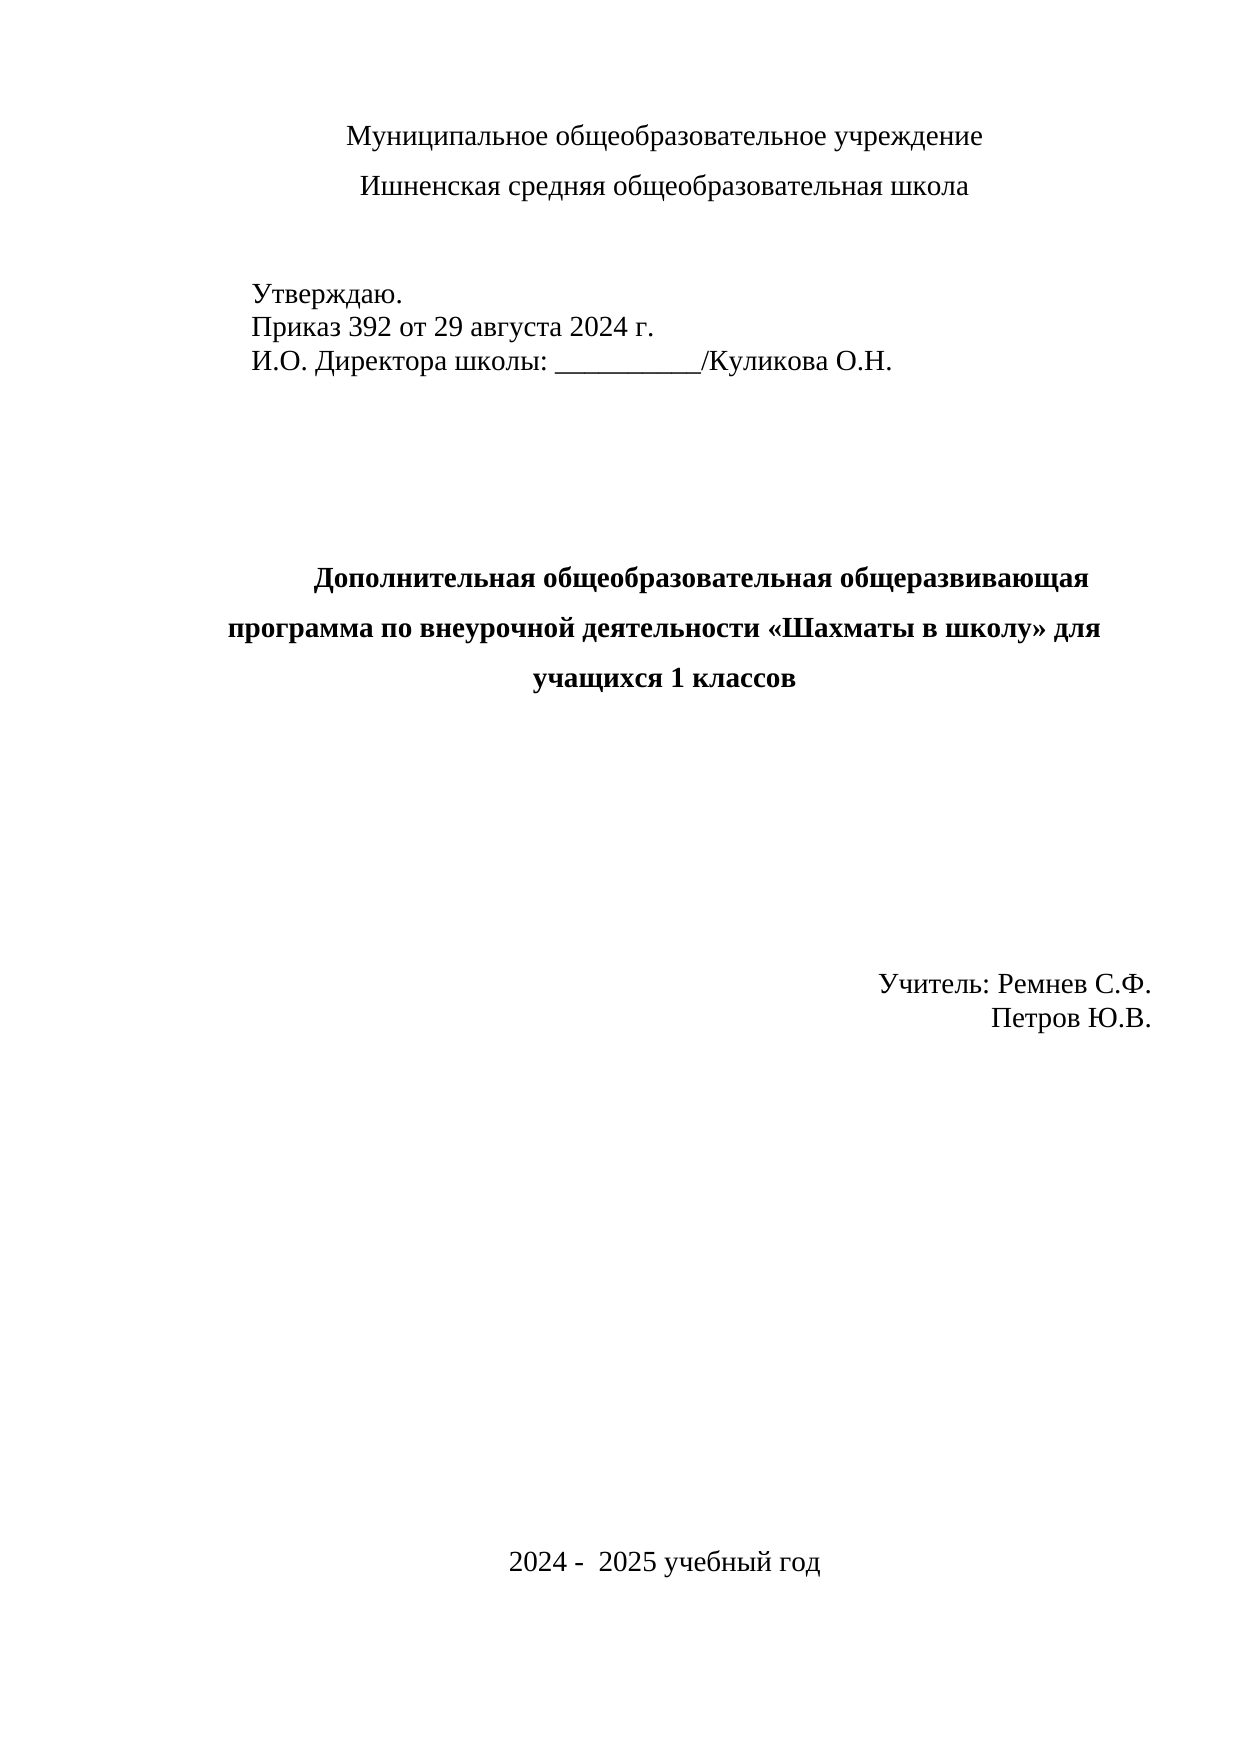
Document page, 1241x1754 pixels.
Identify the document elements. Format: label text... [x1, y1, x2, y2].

text Дополнительная общеобразовательная общеразвивающая программа по внеурочной деятельности «Шахматы в школу» для учащихся 1 классов [177, 560, 1152, 694]
text Муниципальное общеобразовательное учреждение [177, 118, 1152, 152]
text Петров Ю.В. [177, 1000, 1152, 1034]
text Учитель: Ремнев С.Ф. [177, 967, 1152, 1000]
text И.О. Директора школы: __________/Куликова О.Н. [177, 343, 1152, 377]
text Ишненская средняя общеобразовательная школа [177, 168, 1152, 202]
text Утверждаю. [177, 276, 1152, 309]
text Приказ 392 от 29 августа 2024 г. [177, 309, 1152, 343]
text 2024 - 2025 учебный год [177, 1544, 1152, 1577]
